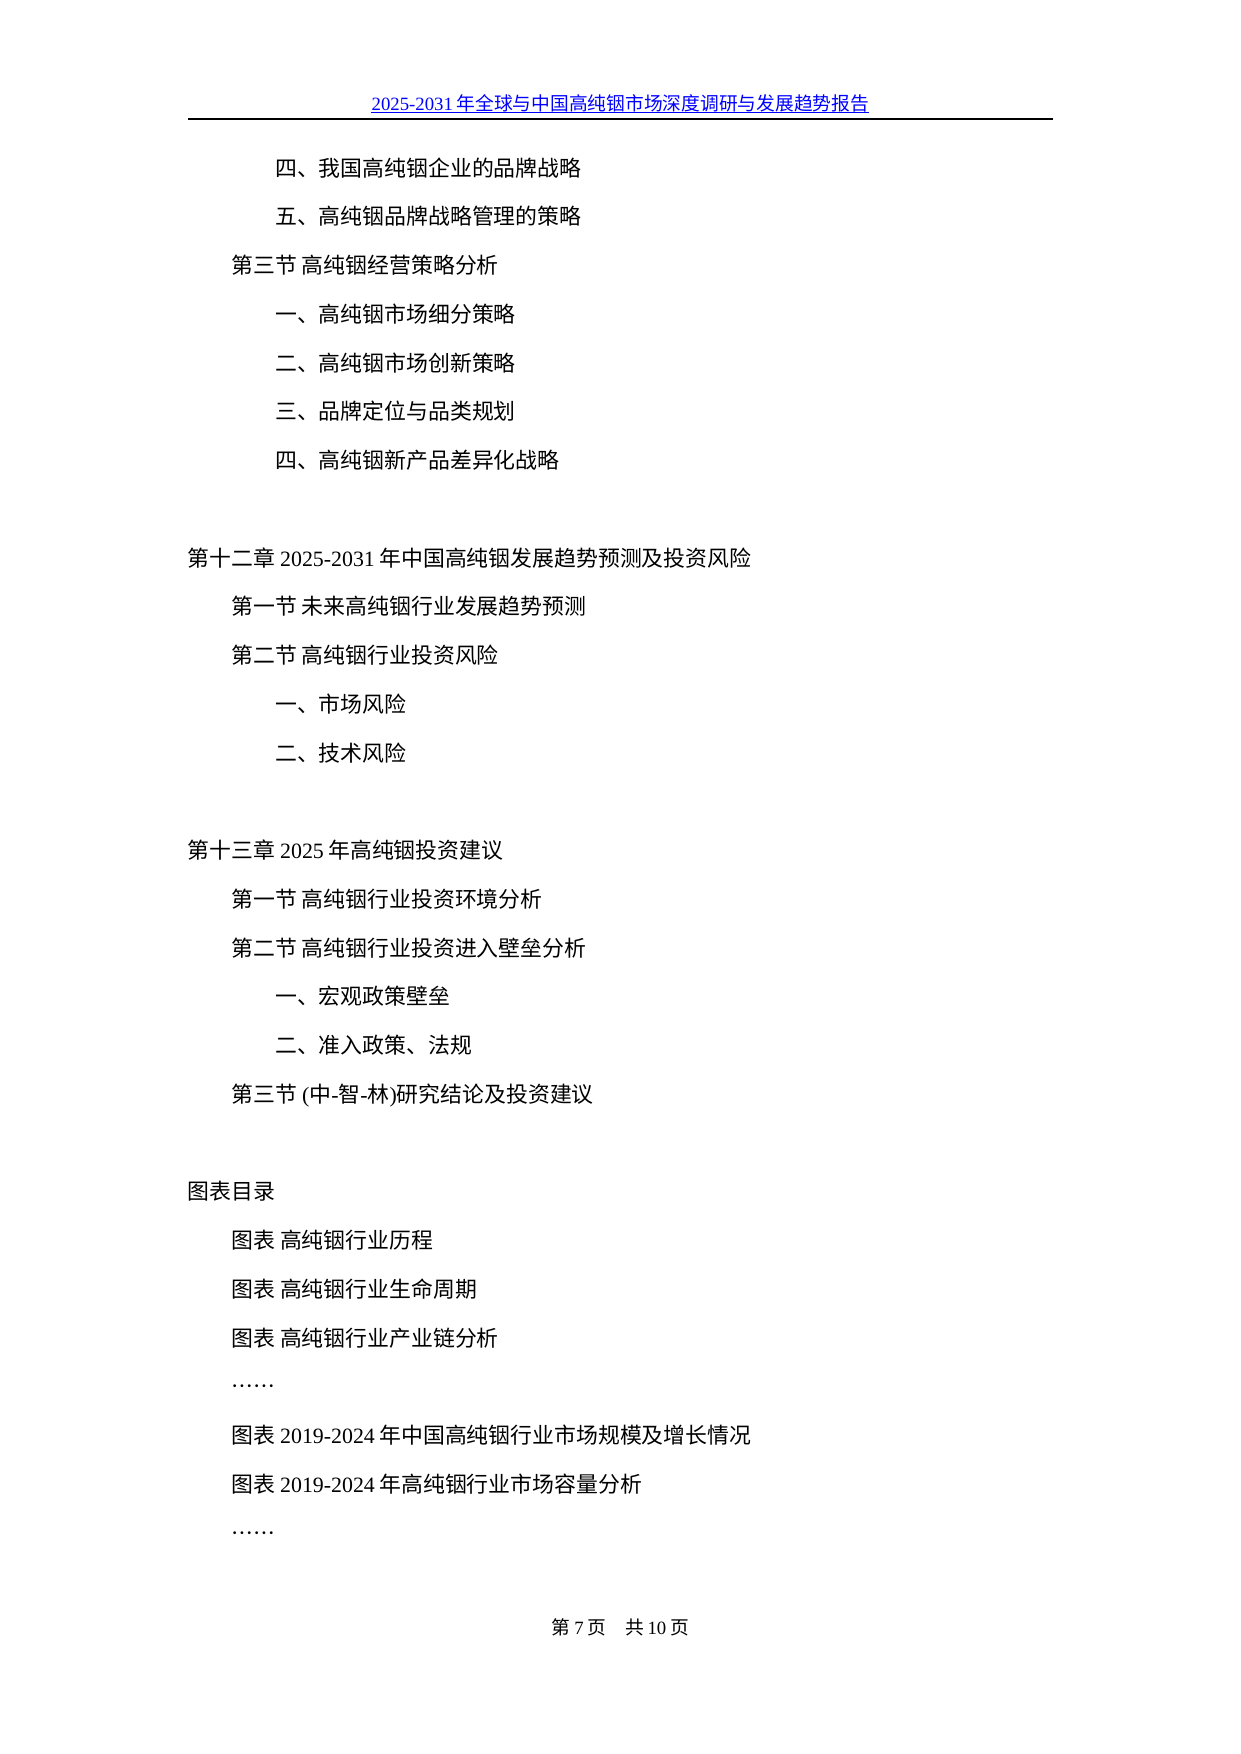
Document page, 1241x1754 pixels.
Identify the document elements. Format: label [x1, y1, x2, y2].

text [187, 150, 1053, 1548]
